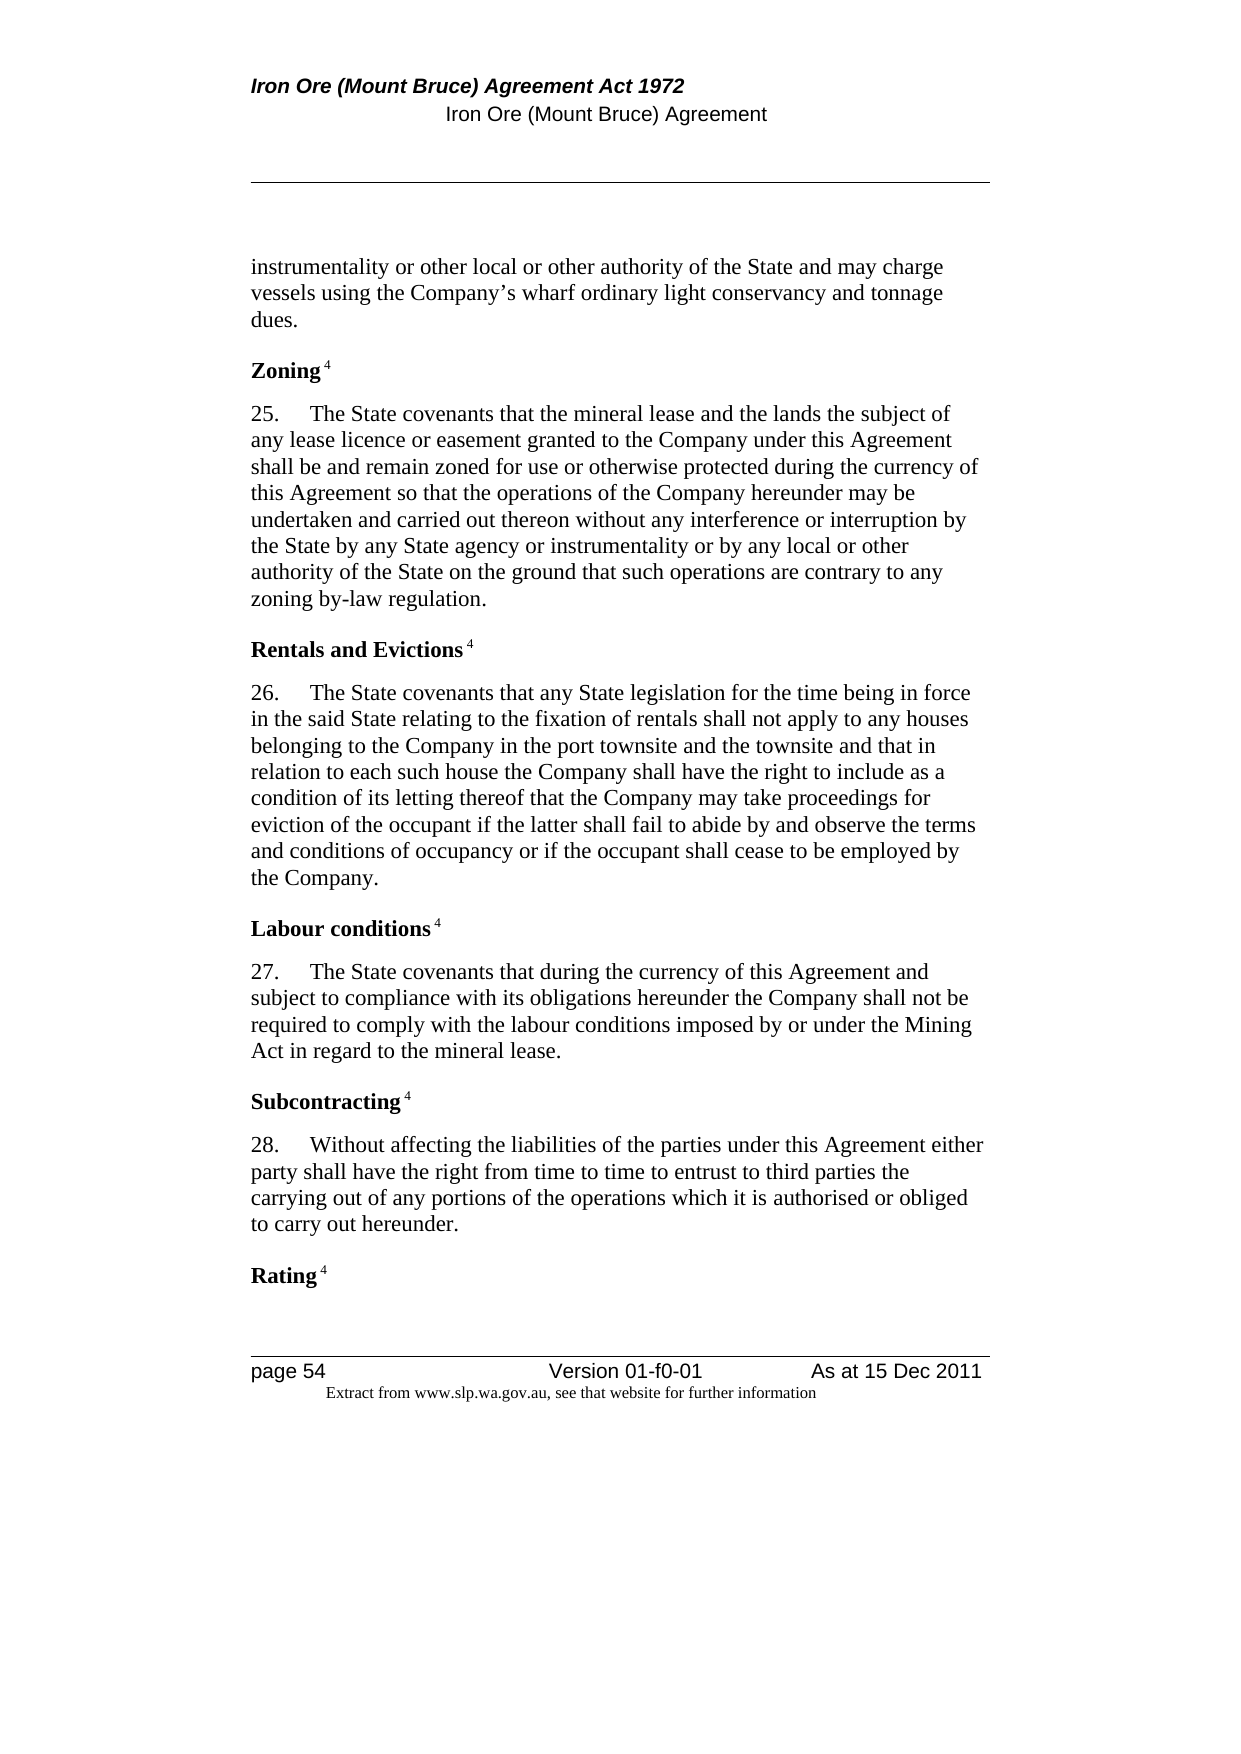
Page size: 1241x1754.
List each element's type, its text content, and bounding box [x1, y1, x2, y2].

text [251, 253, 990, 332]
text Rating 4 [251, 1262, 990, 1288]
text 26. The State covenants that any State legislation for the time being in force in the said State relating to the fixation of rentals shall not apply to any houses belonging to the Company in the port townsite and the townsite and that in relation to each such house the Company shall have the right to include as a condition of its letting thereof that the Company may take proceedings for eviction of the occupant if the latter shall fail to abide by and observe the terms and conditions of occupancy or if the occupant shall cease to be employed by the Company. [251, 679, 990, 890]
text 28. Without affecting the liabilities of the parties under this Agreement either party shall have the right from time to time to entrust to third parties the carrying out of any portions of the operations which it is authorised or obliged to carry out hereunder. [251, 1131, 990, 1237]
text Labour conditions 4 [251, 915, 990, 941]
text 25. The State covenants that the mineral lease and the lands the subject of any lease licence or easement granted to the Company under this Agreement shall be and remain zoned for use or otherwise protected during the currency of this Agreement so that the operations of the Company hereunder may be undertaken and carried out thereon without any interference or interruption by the State by any State agency or instrumentality or by any local or other authority of the State on the ground that such operations are contrary to any zoning by-law regulation. [251, 400, 990, 611]
text 27. The State covenants that during the currency of this Agreement and subject to compliance with its obligations hereunder the Company shall not be required to comply with the labour conditions imposed by or under the Mining Act in regard to the mineral lease. [251, 958, 990, 1063]
text Rentals and Evictions 4 [251, 636, 990, 662]
text Subcontracting 4 [251, 1088, 990, 1115]
text Zoning 4 [251, 357, 990, 383]
